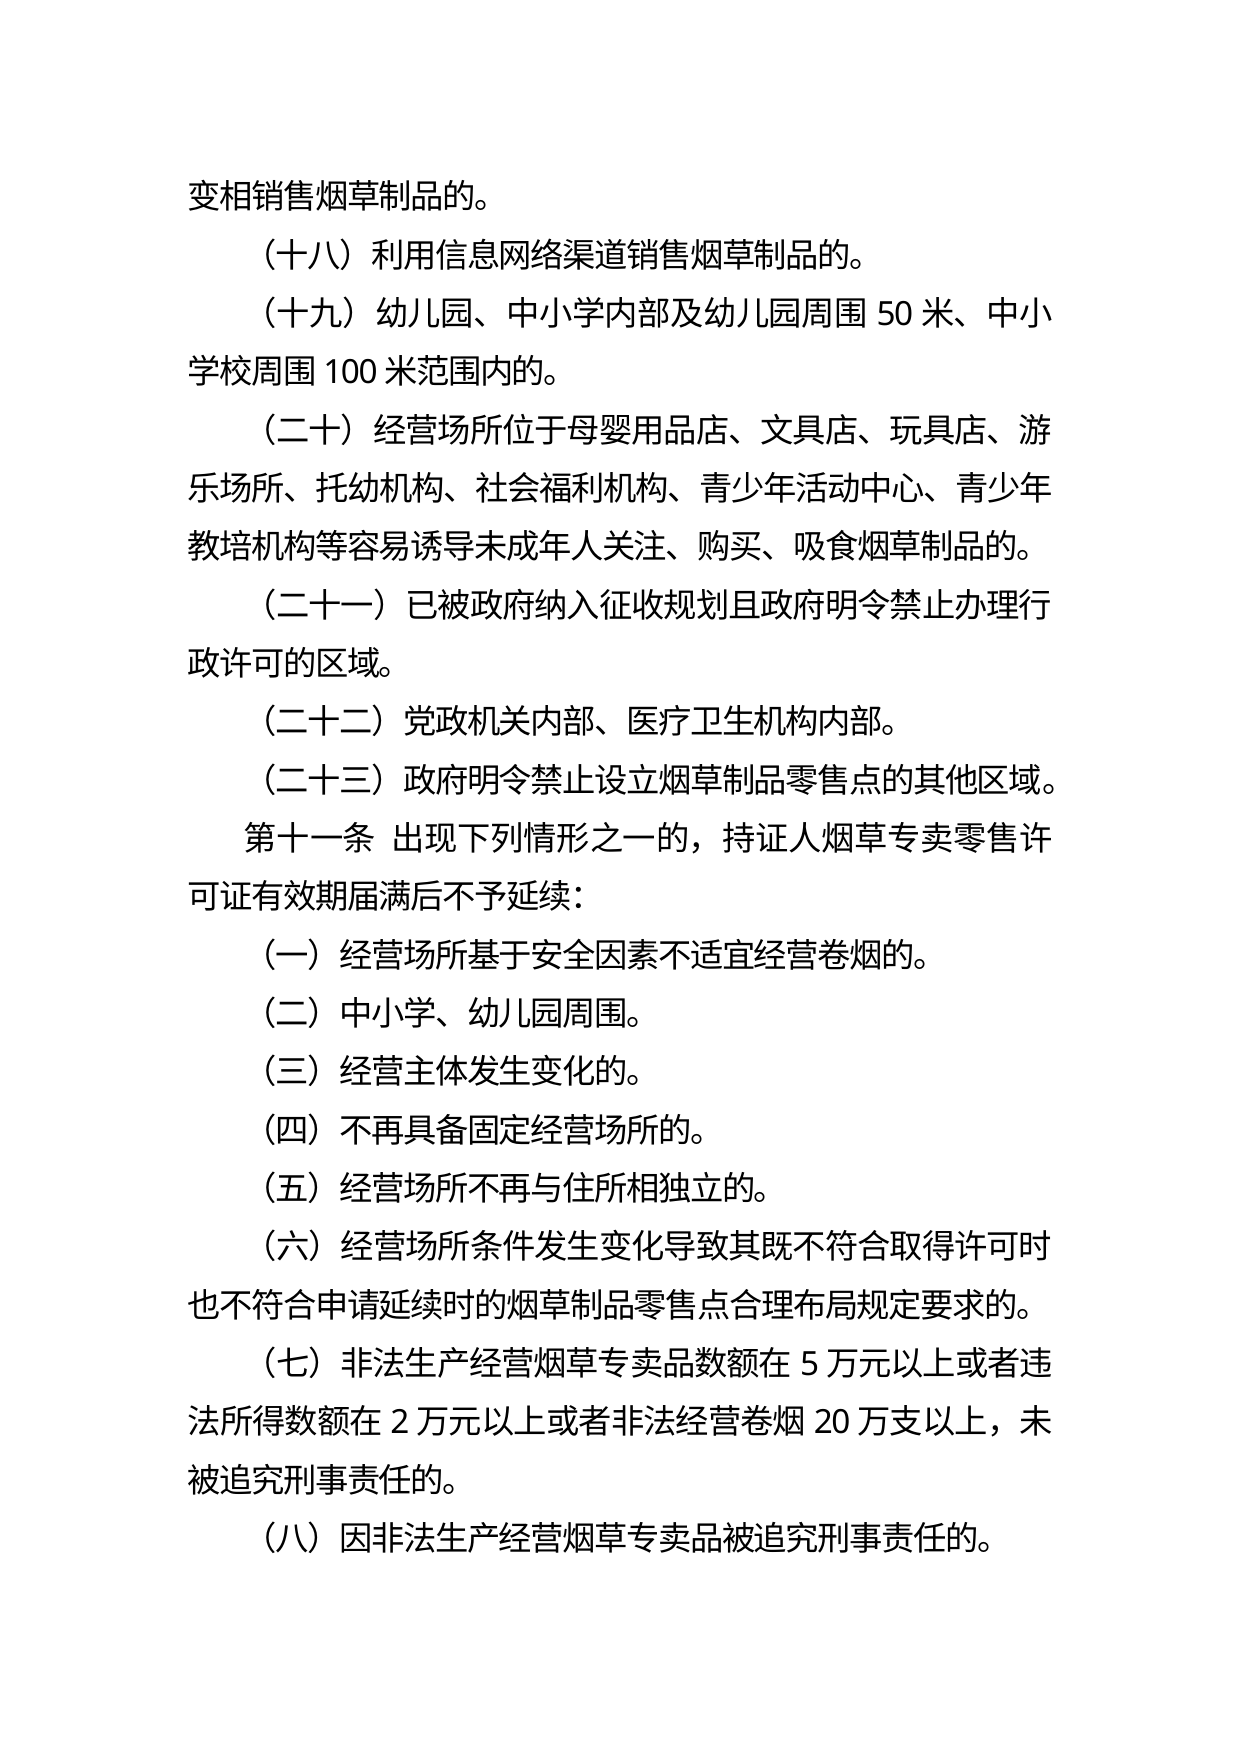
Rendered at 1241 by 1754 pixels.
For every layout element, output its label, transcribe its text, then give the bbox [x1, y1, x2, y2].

text （十八）利用信息网络渠道销售烟草制品的。 [187, 220, 1053, 279]
text （二）中小学、幼儿园周围。 [187, 979, 1053, 1037]
text （四）不再具备固定经营场所的。 [187, 1095, 1053, 1154]
text （十九）幼儿园、中小学内部及幼儿园周围50米、中小学校周围100米范围内的。 [187, 279, 1053, 395]
text （二十二）党政机关内部、医疗卫生机构内部。 [187, 687, 1053, 745]
text （二十）经营场所位于母婴用品店、文具店、玩具店、游乐场所、托幼机构、社会福利机构、青少年活动中心、青少年教培机构等容易诱导未成年人关注、购买、吸食烟草制品的。 [187, 395, 1053, 570]
text （三）经营主体发生变化的。 [187, 1037, 1053, 1095]
text 第十一条 出现下列情形之一的，持证人烟草专卖零售许可证有效期届满后不予延续： [187, 804, 1053, 920]
text （一）经营场所基于安全因素不适宜经营卷烟的。 [187, 920, 1053, 979]
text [187, 162, 1053, 220]
text （八）因非法生产经营烟草专卖品被追究刑事责任的。 [187, 1504, 1053, 1562]
text （六）经营场所条件发生变化导致其既不符合取得许可时也不符合申请延续时的烟草制品零售点合理布局规定要求的。 [187, 1212, 1053, 1329]
text （七）非法生产经营烟草专卖品数额在5万元以上或者违法所得数额在2万元以上或者非法经营卷烟20万支以上，未被追究刑事责任的。 [187, 1329, 1053, 1504]
text （二十三）政府明令禁止设立烟草制品零售点的其他区域。 [187, 745, 1053, 804]
text （五）经营场所不再与住所相独立的。 [187, 1154, 1053, 1212]
text （二十一）已被政府纳入征收规划且政府明令禁止办理行政许可的区域。 [187, 570, 1053, 687]
